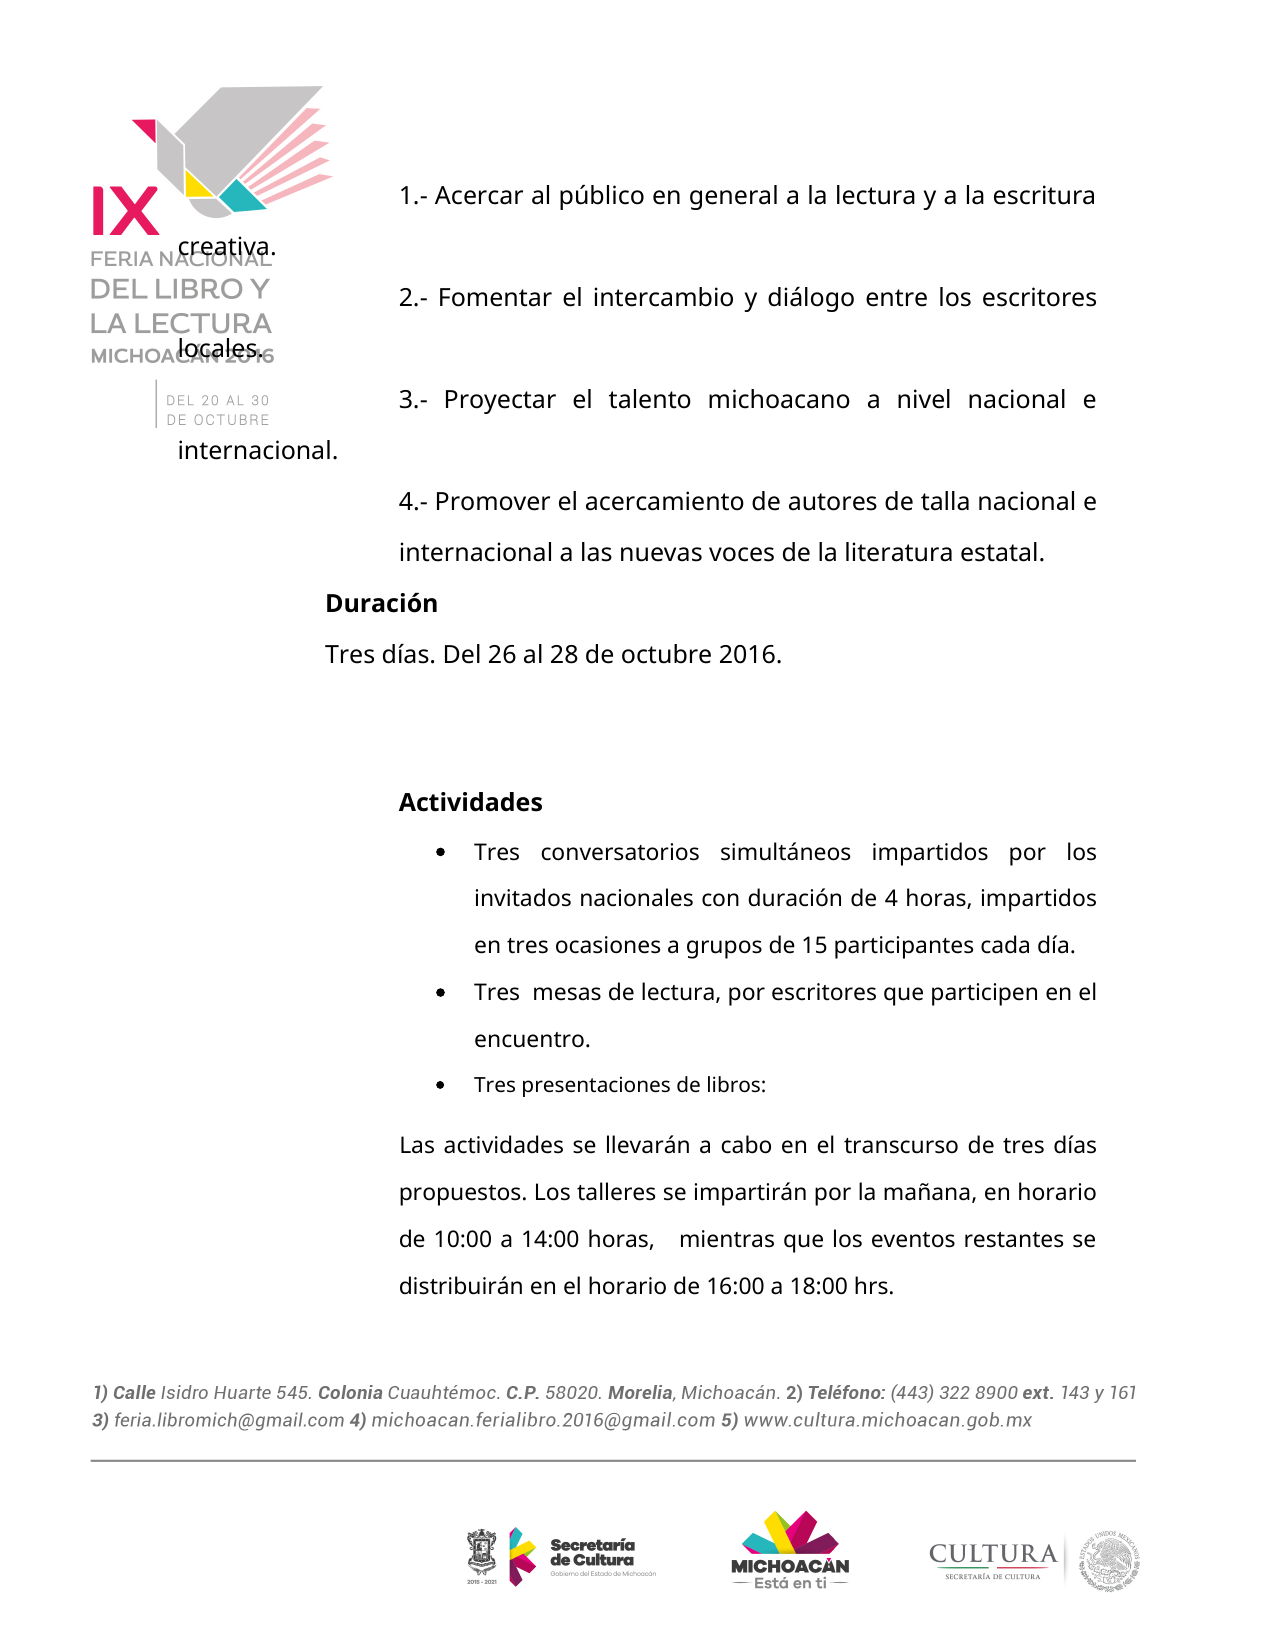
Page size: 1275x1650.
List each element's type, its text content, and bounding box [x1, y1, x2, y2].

text Tres días. Del 26 al 28 de octubre 2016. [177, 637, 1098, 671]
text Las actividades se llevarán a cabo en el transcurso de tres días propuestos. Los talleres se impartirán por la mañana, en horario de 10:00 a 14:00 horas, mientras que los eventos restantes se distribuirán en el horario de 16:00 a 18:00 hrs. [398, 1129, 1098, 1301]
list Tres presentaciones de libros: [436, 1070, 1098, 1098]
text 1.- Acercar al público en general a la lectura y a la escritura creativa. [177, 177, 1098, 262]
text 4.- Promover el acercamiento de autores de talla nacional e internacional a las nuevas voces de la literatura estatal. [399, 483, 1098, 569]
text Actividades [325, 784, 1098, 818]
list Tres conversatorios simultáneos impartidos por los invitados nacionales con duración de 4 horas, impartidos en tres ocasiones a grupos de 15 participantes cada día. [436, 836, 1098, 961]
text 3.- Proyectar el talento michoacano a nivel nacional e internacional. [177, 381, 1098, 467]
text 2.- Fomentar el intercambio y diálogo entre los escritores locales. [177, 279, 1098, 364]
list Tres mesas de lectura, por escritores que participen en el encuentro. [436, 976, 1098, 1054]
text Duración [177, 586, 1098, 620]
picture [0, 8, 1257, 1650]
